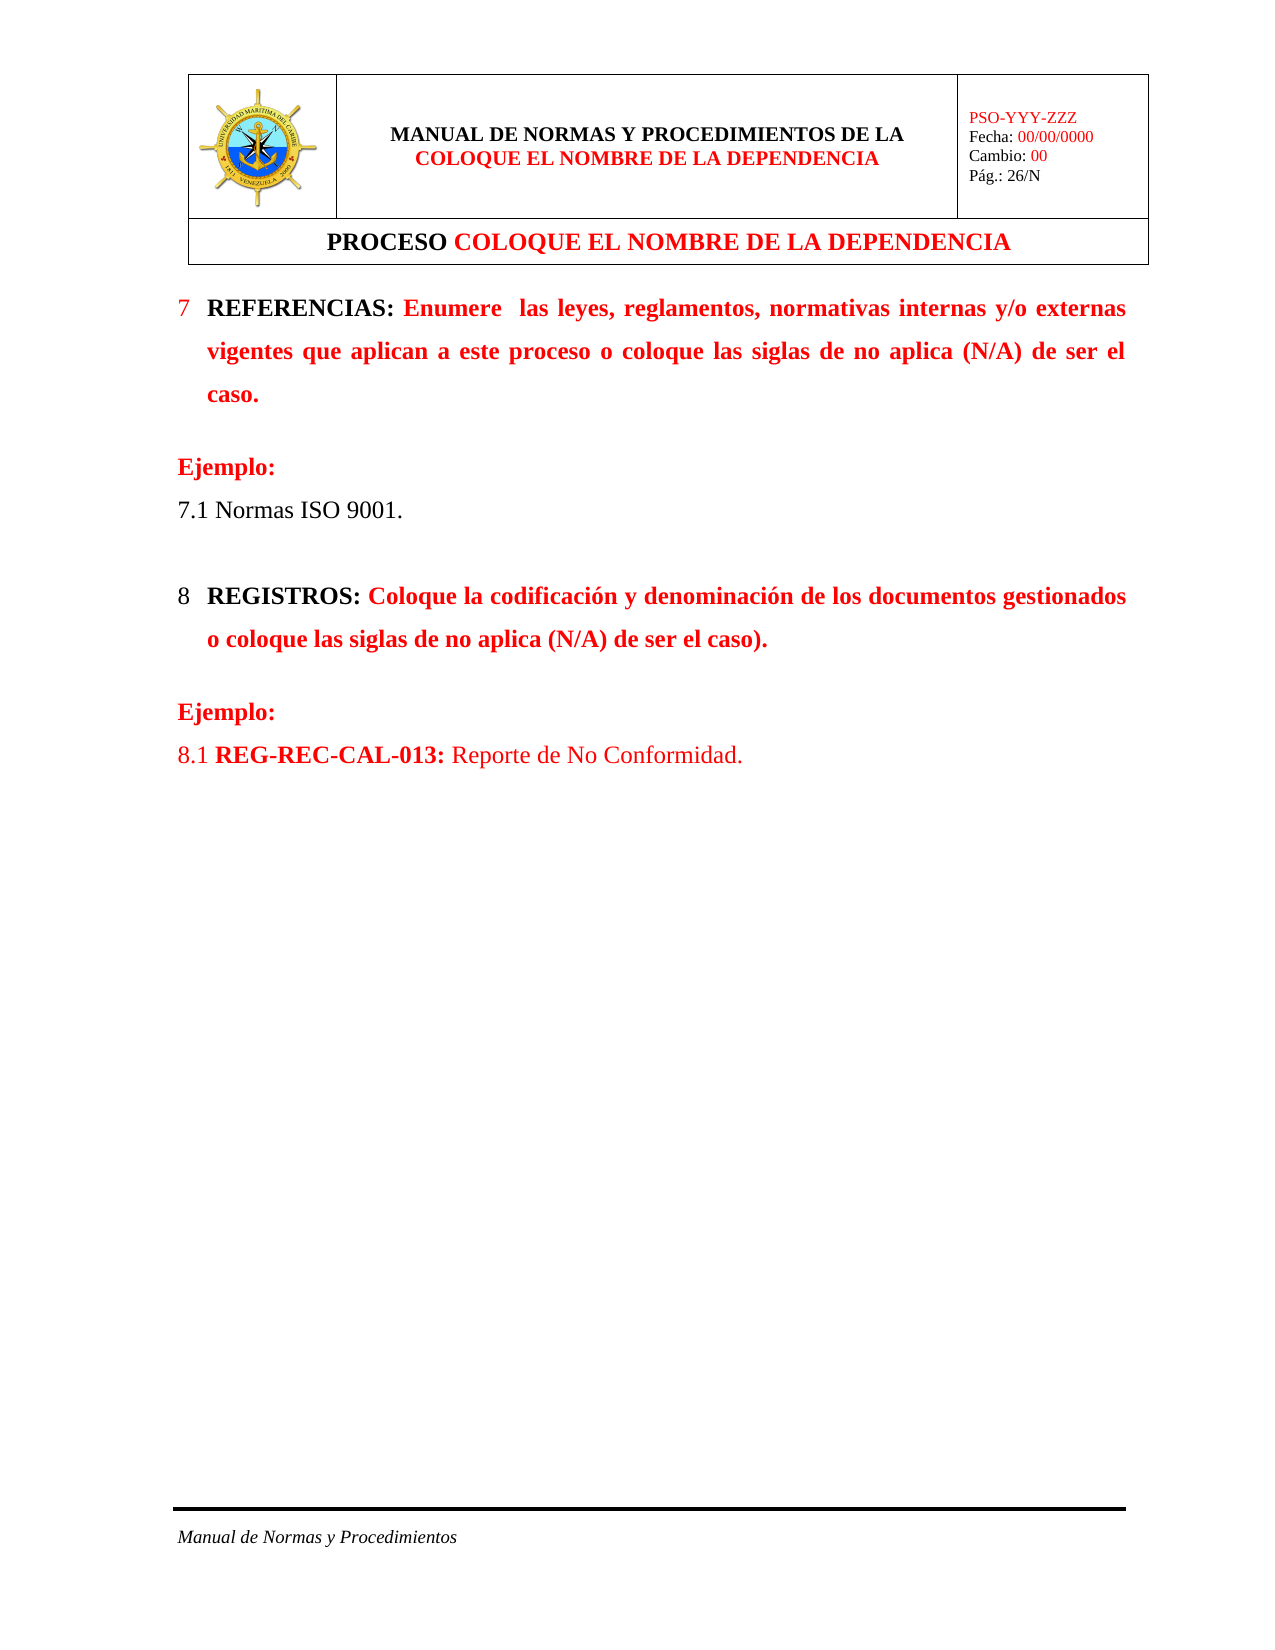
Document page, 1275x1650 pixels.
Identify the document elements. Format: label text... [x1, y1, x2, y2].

list REFERENCIAS: Enumere las leyes, reglamentos, normativas internas y/o externas vigentes que aplican a este proceso o coloque las siglas de no aplica (N/A) de ser el caso. [177, 293, 1127, 408]
text 8.1 REG-REC-CAL-013: Reporte de No Conformidad. [177, 740, 1127, 768]
text Ejemplo: [177, 697, 1127, 725]
list REGISTROS: Coloque la codificación y denominación de los documentos gestionados o coloque las siglas de no aplica (N/A) de ser el caso). [177, 581, 1127, 653]
list Normas ISO 9001. [177, 495, 1127, 524]
text Ejemplo: [177, 452, 1127, 481]
picture [196, 86, 321, 211]
